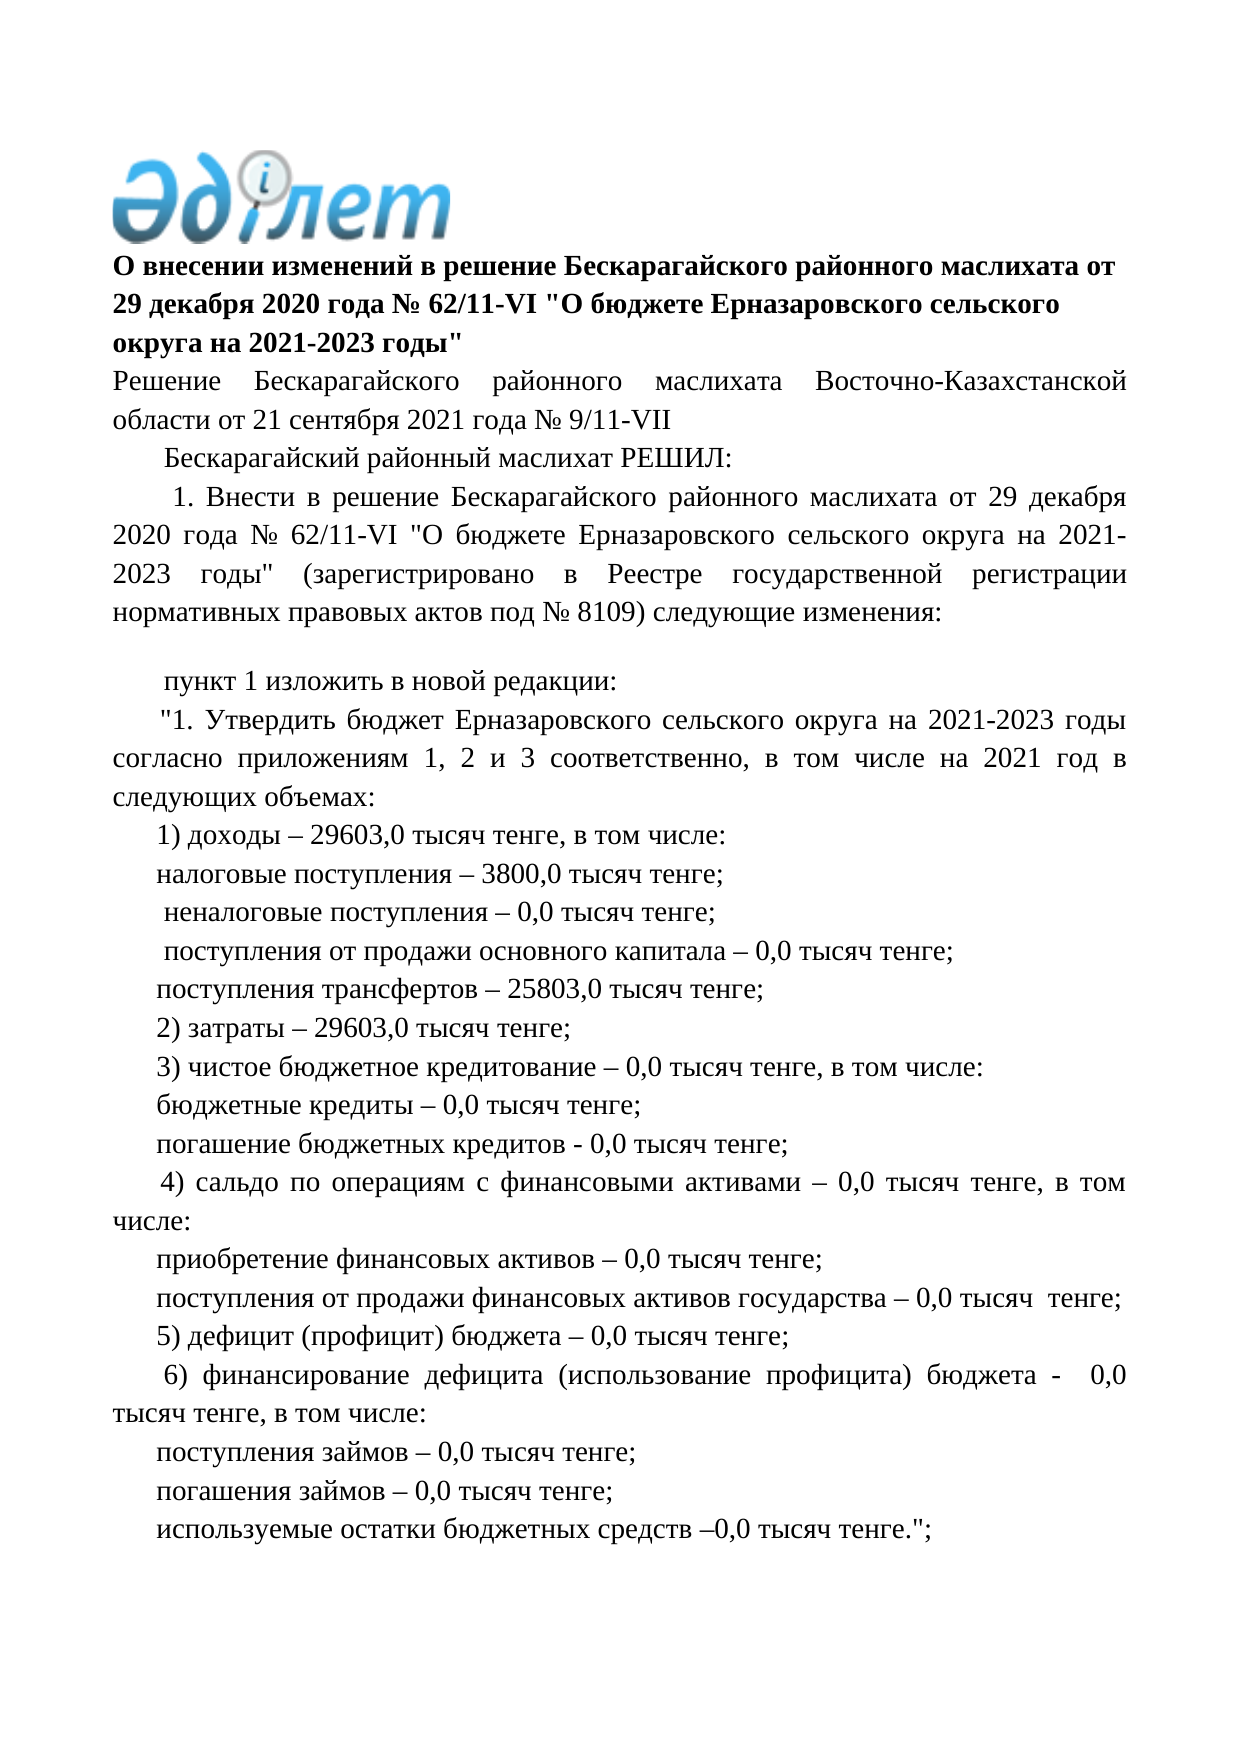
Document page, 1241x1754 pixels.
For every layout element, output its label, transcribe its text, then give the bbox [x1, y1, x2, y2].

text погашения займов – 0,0 тысяч тенге; [112, 1473, 1128, 1506]
text поступления займов – 0,0 тысяч тенге; [112, 1434, 1128, 1468]
text Решение Бескарагайского районного маслихата Восточно-Казахстанской области от 21 сентября 2021 года № 9/11-VII [112, 363, 1128, 435]
text поступления трансфертов – 25803,0 тысяч тенге; [112, 972, 1128, 1005]
text неналоговые поступления – 0,0 тысяч тенге; [112, 894, 1128, 928]
text погашение бюджетных кредитов - 0,0 тысяч тенге; [112, 1126, 1128, 1159]
text приобретение финансовых активов – 0,0 тысяч тенге; [112, 1241, 1128, 1275]
text "1. Утвердить бюджет Ерназаровского сельского округа на 2021-2023 годы согласно приложениям 1, 2 и 3 соответственно, в том числе на 2021 год в следующих объемах: [112, 702, 1128, 812]
text 4) сальдо по операциям с финансовыми активами – 0,0 тысяч тенге, в том числе: [112, 1164, 1128, 1236]
text 3) чистое бюджетное кредитование – 0,0 тысяч тенге, в том числе: [112, 1049, 1128, 1082]
text 2) затраты – 29603,0 тысяч тенге; [112, 1010, 1128, 1044]
text 1. Внести в решение Бескарагайского районного маслихата от 29 декабря 2020 года № 62/11-VІ "О бюджете Ерназаровского сельского округа на 2021-2023 годы" (зарегистрировано в Реестре государственной регистрации нормативных правовых актов под № 8109) следующие изменения: [112, 479, 1128, 628]
text поступления от продажи финансовых активов государства – 0,0 тысяч тенге; [112, 1280, 1128, 1313]
text используемые остатки бюджетных средств –0,0 тысяч тенге."; [112, 1511, 1128, 1545]
picture [112, 150, 451, 244]
text бюджетные кредиты – 0,0 тысяч тенге; [112, 1087, 1128, 1121]
text 1) доходы – 29603,0 тысяч тенге, в том числе: [112, 817, 1128, 851]
text О внесении изменений в решение Бескарагайского районного маслихата от 29 декабря 2020 года № 62/11-VI "О бюджете Ерназаровского сельского округа на 2021-2023 годы" [112, 248, 1128, 358]
text поступления от продажи основного капитала – 0,0 тысяч тенге; [112, 933, 1128, 967]
text 5) дефицит (профицит) бюджета – 0,0 тысяч тенге; [112, 1318, 1128, 1352]
text налоговые поступления – 3800,0 тысяч тенге; [112, 856, 1128, 889]
text Бескарагайский районный маслихат РЕШИЛ: [112, 440, 1128, 474]
text пункт 1 изложить в новой редакции: [112, 663, 1128, 697]
text 6) финансирование дефицита (использование профицита) бюджета - 0,0 тысяч тенге, в том числе: [112, 1357, 1128, 1429]
